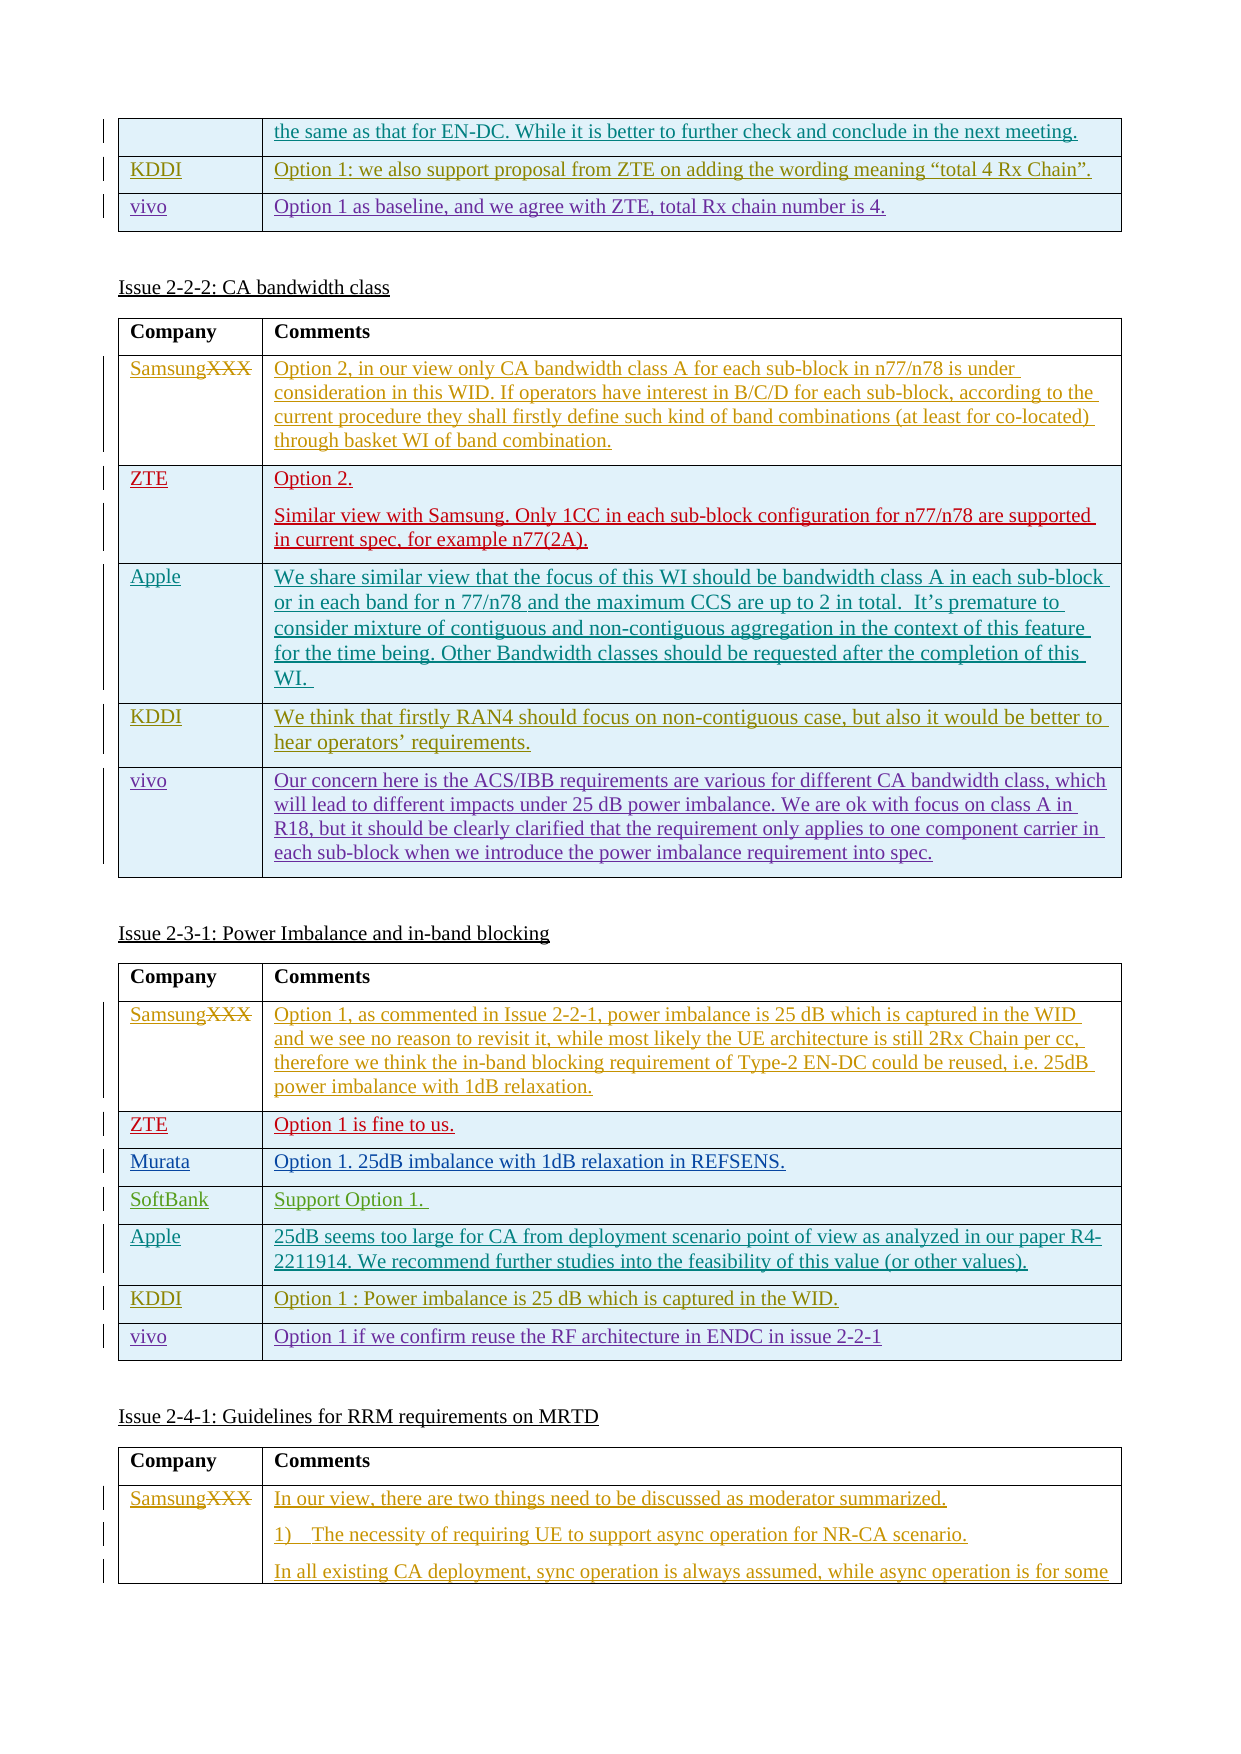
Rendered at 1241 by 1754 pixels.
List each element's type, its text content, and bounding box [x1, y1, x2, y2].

table_header Company [119, 319, 262, 355]
table_cell [263, 1486, 1121, 1583]
table_cell [119, 1002, 262, 1111]
table_cell [119, 1486, 262, 1583]
table_cell [263, 356, 1121, 465]
table_cell [263, 1002, 1121, 1111]
table_header Comments [263, 319, 1121, 355]
table_header Comments [263, 1448, 1121, 1484]
table_header Company [119, 1448, 262, 1484]
table_cell [119, 356, 262, 465]
text Issue 2-2-2: CA bandwidth class [118, 275, 1122, 299]
text Issue 2-4-1: Guidelines for RRM requirements on MRTD [118, 1404, 1122, 1428]
text Issue 2-3-1: Power Imbalance and in-band blocking [118, 920, 1122, 944]
table_header Company [119, 964, 262, 1001]
table_header Comments [263, 964, 1121, 1001]
